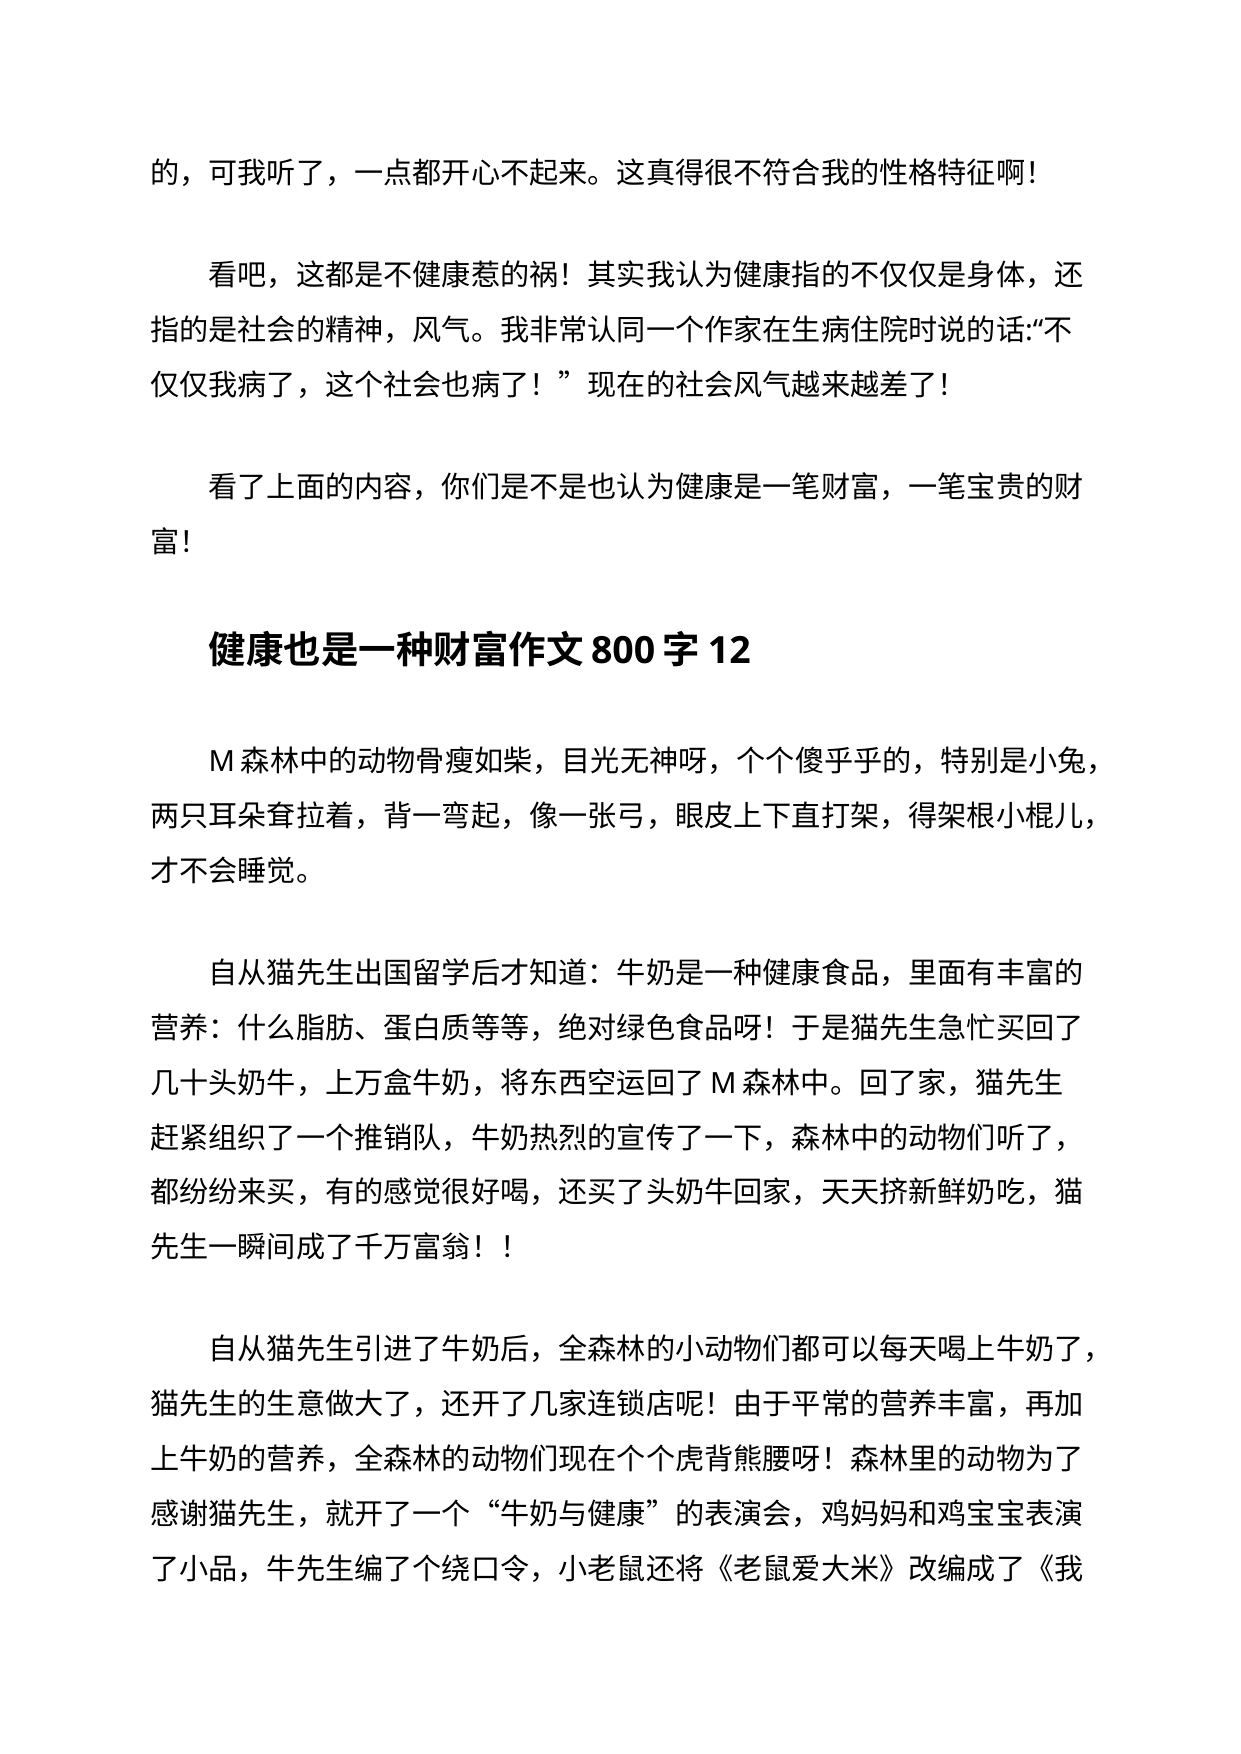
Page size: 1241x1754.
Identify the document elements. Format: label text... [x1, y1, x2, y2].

text 健康也是一种财富作文800字12 [150, 620, 1090, 674]
text 看了上面的内容，你们是不是也认为健康是一笔财富，一笔宝贵的财富！ [150, 463, 1090, 561]
text 看吧，这都是不健康惹的祸！其实我认为健康指的不仅仅是身体，还指的是社会的精神，风气。我非常认同一个作家在生病住院时说的话:“不仅仅我病了，这个社会也病了！”现在的社会风气越来越差了！ [150, 252, 1090, 404]
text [150, 150, 1090, 192]
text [150, 1326, 1090, 1588]
text M森林中的动物骨瘦如柴，目光无神呀，个个傻乎乎的，特别是小兔，两只耳朵耷拉着，背一弯起，像一张弓，眼皮上下直打架，得架根小棍儿，才不会睡觉。 [150, 738, 1090, 890]
text 自从猫先生出国留学后才知道：牛奶是一种健康食品，里面有丰富的营养：什么脂肪、蛋白质等等，绝对绿色食品呀！于是猫先生急忙买回了几十头奶牛，上万盒牛奶，将东西空运回了M森林中。回了家，猫先生赶紧组织了一个推销队，牛奶热烈的宣传了一下，森林中的动物们听了，都纷纷来买，有的感觉很好喝，还买了头奶牛回家，天天挤新鲜奶吃，猫先生一瞬间成了千万富翁！！ [150, 949, 1090, 1266]
